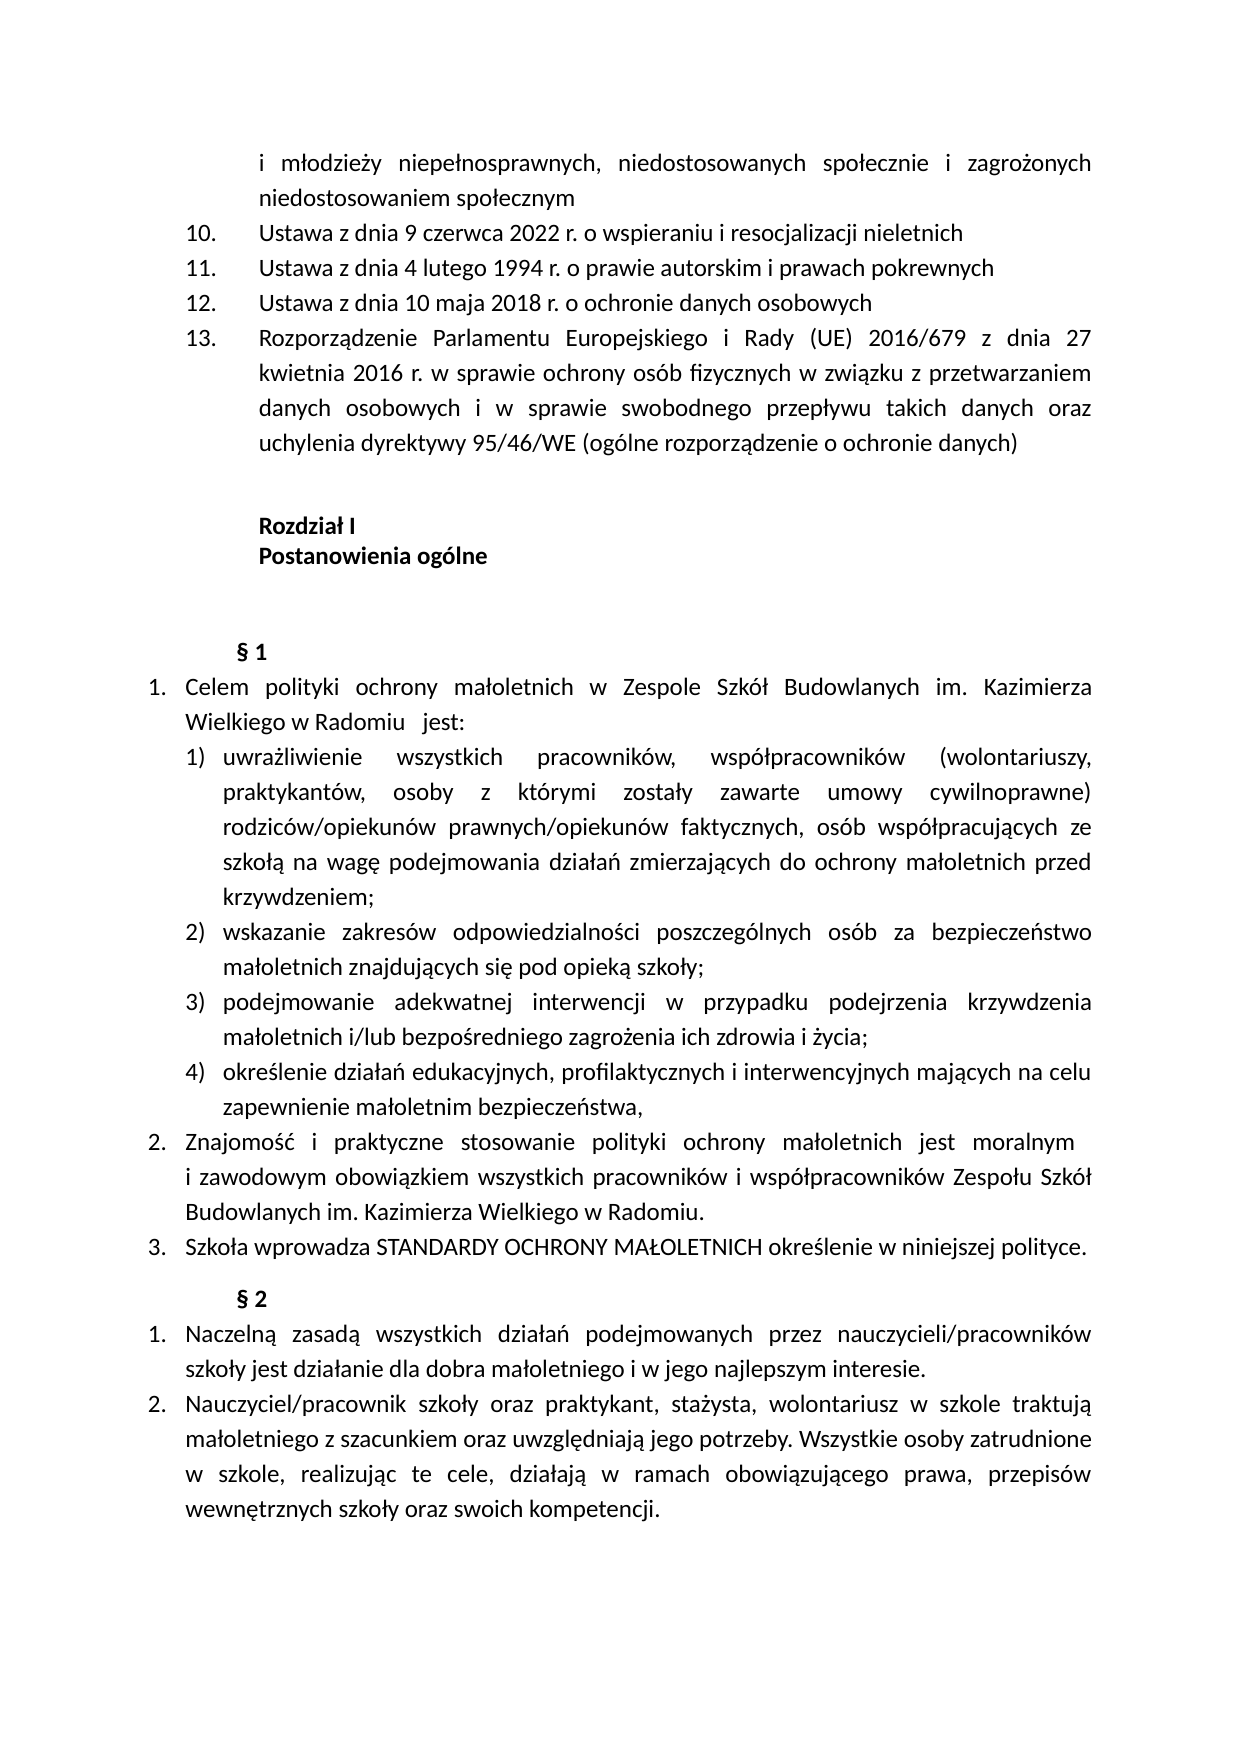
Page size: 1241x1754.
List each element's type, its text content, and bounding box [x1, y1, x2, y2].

list Ustawa z dnia 10 maja 2018 r. o ochronie danych osobowych [185, 288, 1093, 318]
list uwrażliwienie wszystkich pracowników, współpracowników (wolontariuszy, praktykantów, osoby z którymi zostały zawarte umowy cywilnoprawne) rodziców/opiekunów prawnych/opiekunów faktycznych, osób współpracujących ze szkołą na wagę podejmowania działań zmierzających do ochrony małoletnich przed krzywdzeniem; [185, 741, 1093, 912]
text § 1 [236, 636, 1093, 667]
list Rozdział I [258, 510, 1093, 540]
list Znajomość i praktyczne stosowanie polityki ochrony małoletnich jest moralnym i zawodowym obowiązkiem wszystkich pracowników i współpracowników Zespołu Szkół Budowlanych im. Kazimierza Wielkiego w Radomiu. [148, 1126, 1093, 1227]
list Ustawa z dnia 4 lutego 1994 r. o prawie autorskim i prawach pokrewnych [185, 253, 1093, 283]
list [185, 148, 1093, 213]
list wskazanie zakresów odpowiedzialności poszczególnych osób za bezpieczeństwo małoletnich znajdujących się pod opieką szkoły; [185, 916, 1093, 982]
list Rozporządzenie Parlamentu Europejskiego i Rady (UE) 2016/679 z dnia 27 kwietnia 2016 r. w sprawie ochrony osób fizycznych w związku z przetwarzaniem danych osobowych i w sprawie swobodnego przepływu takich danych oraz uchylenia dyrektywy 95/46/WE (ogólne rozporządzenie o ochronie danych) [185, 323, 1093, 458]
list Celem polityki ochrony małoletnich w Zespole Szkół Budowlanych im. Kazimierza Wielkiego w Radomiu jest: [148, 671, 1093, 737]
list Nauczyciel/pracownik szkoły oraz praktykant, stażysta, wolontariusz w szkole traktują małoletniego z szacunkiem oraz uwzględniają jego potrzeby. Wszystkie osoby zatrudnione w szkole, realizując te cele, działają w ramach obowiązującego prawa, przepisów wewnętrznych szkoły oraz swoich kompetencji. [148, 1388, 1093, 1523]
text § 2 [236, 1283, 1093, 1313]
list Postanowienia ogólne [258, 540, 1093, 571]
list określenie działań edukacyjnych, profilaktycznych i interwencyjnych mających na celu zapewnienie małoletnim bezpieczeństwa, [185, 1056, 1093, 1122]
list Szkoła wprowadza STANDARDY OCHRONY MAŁOLETNICH określenie w niniejszej polityce. [148, 1231, 1093, 1262]
list podejmowanie adekwatnej interwencji w przypadku podejrzenia krzywdzenia małoletnich i/lub bezpośredniego zagrożenia ich zdrowia i życia; [185, 986, 1093, 1052]
list Naczelną zasadą wszystkich działań podejmowanych przez nauczycieli/pracowników szkoły jest działanie dla dobra małoletniego i w jego najlepszym interesie. [148, 1318, 1093, 1383]
list Ustawa z dnia 9 czerwca 2022 r. o wspieraniu i resocjalizacji nieletnich [185, 218, 1093, 248]
